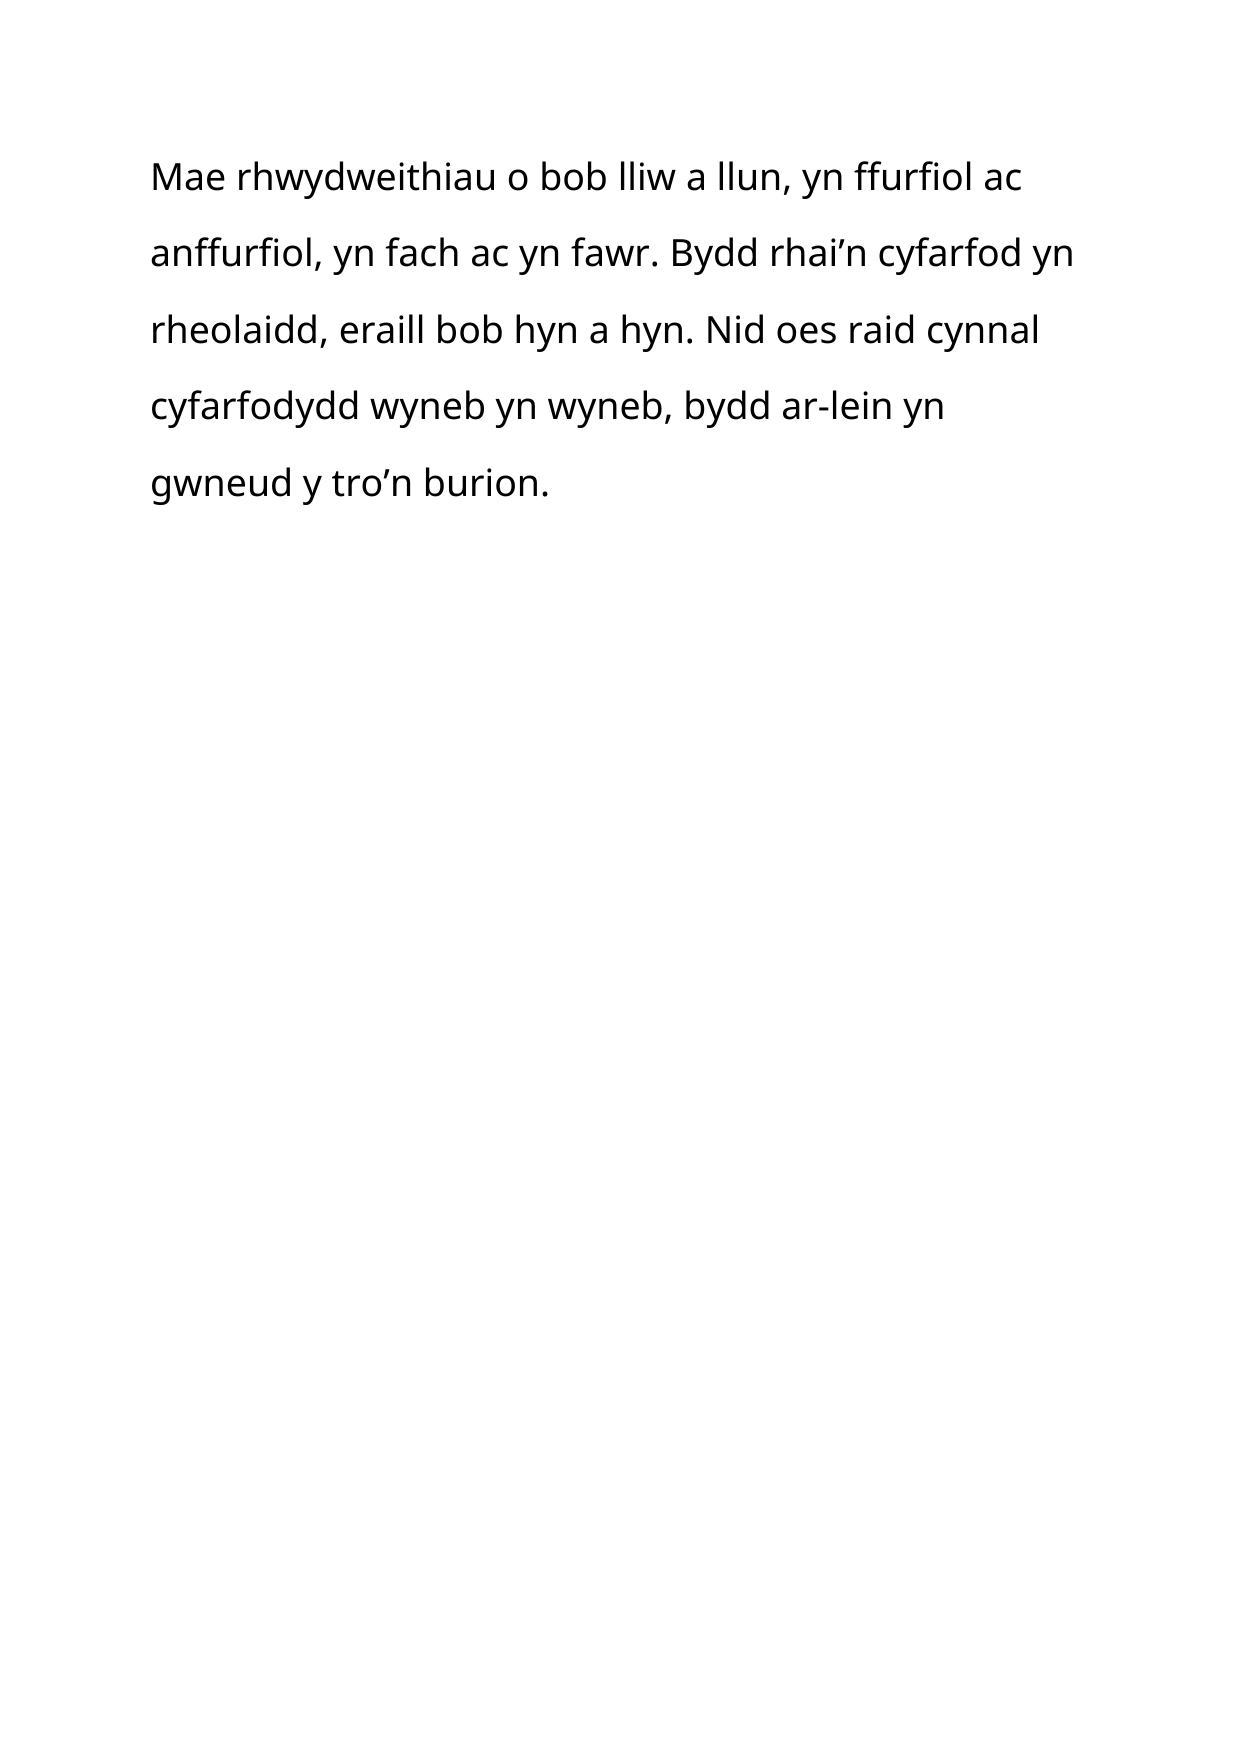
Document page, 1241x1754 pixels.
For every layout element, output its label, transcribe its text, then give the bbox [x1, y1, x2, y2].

text Mae rhwydweithiau o bob lliw a llun, yn ffurfiol ac anffurfiol, yn fach ac yn fawr. Bydd rhai’n cyfarfod yn rheolaidd, eraill bob hyn a hyn. Nid oes raid cynnal cyfarfodydd wyneb yn wyneb, bydd ar-lein yn gwneud y tro’n burion. [150, 150, 1090, 507]
